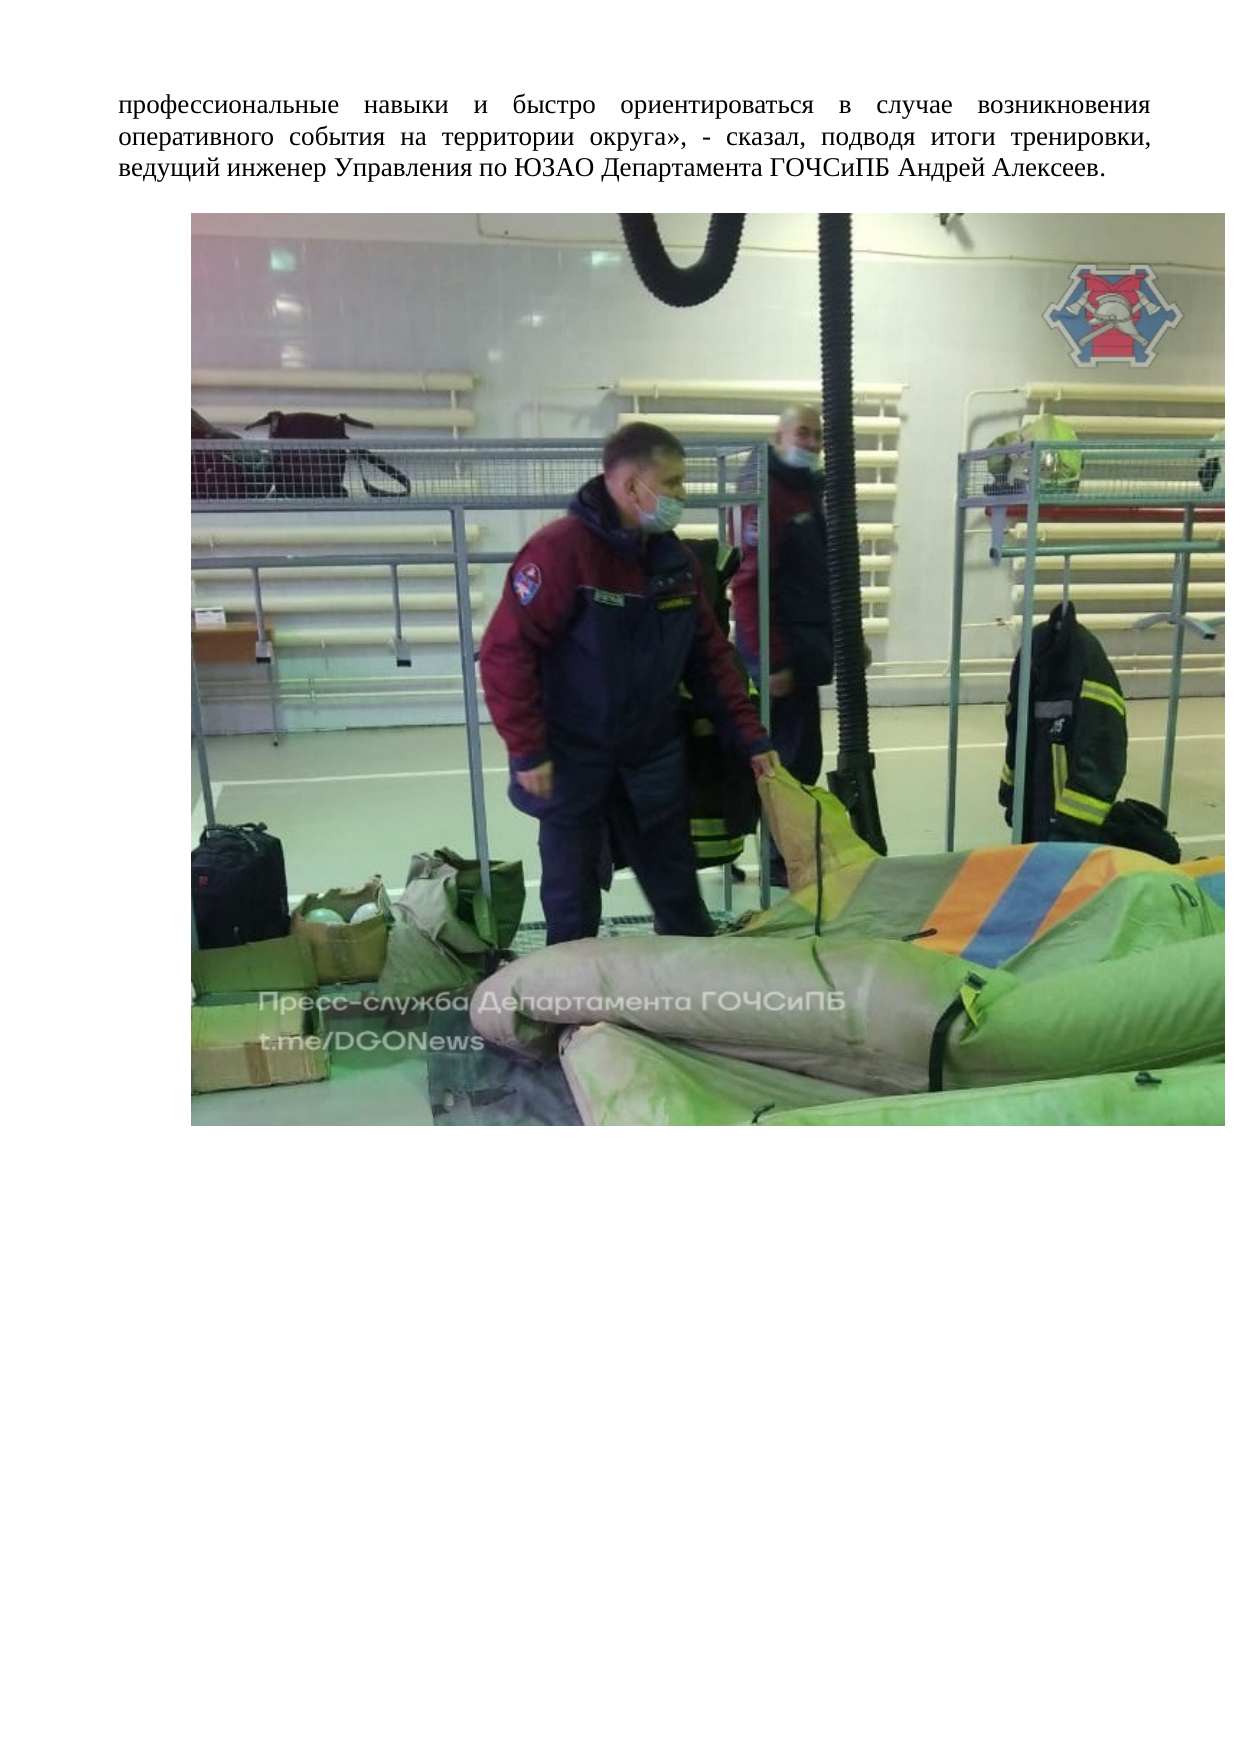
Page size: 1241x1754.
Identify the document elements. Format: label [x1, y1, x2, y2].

picture [191, 213, 1225, 1126]
text [118, 89, 1152, 182]
